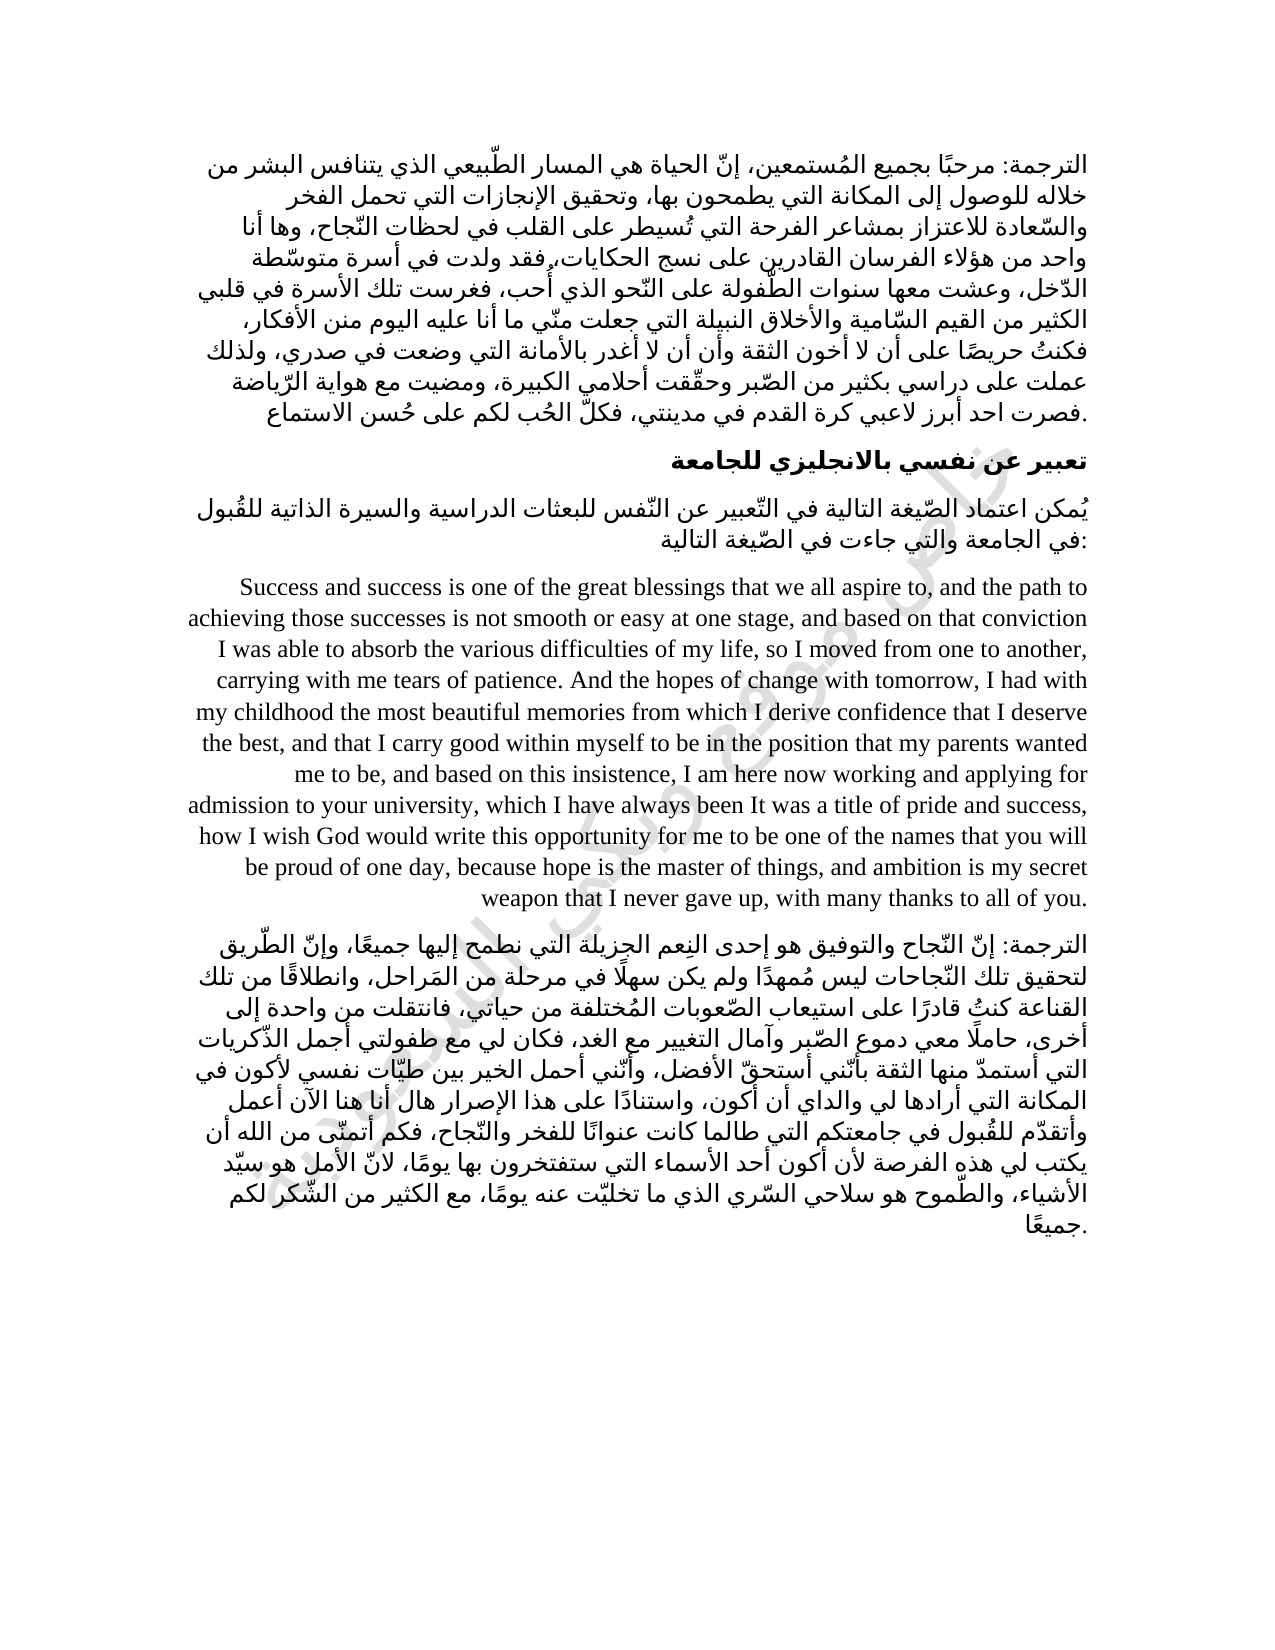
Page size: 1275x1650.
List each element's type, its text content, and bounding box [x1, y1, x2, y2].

text الترجمة: مرحبًا بجميع المُستمعين، إنّ الحياة هي المسار الطّبيعي الذي يتنافس البشر من خلاله للوصول إلى المكانة التي يطمحون بها، وتحقيق الإنجازات التي تحمل الفخر والسّعادة للاعتزاز بمشاعر الفرحة التي تُسيطر على القلب في لحظات النّجاح، وها أنا واحد من هؤلاء الفرسان القادرين على نسج الحكايات، فقد ولدت في أسرة متوسّطة الدّخل، وعشت معها سنوات الطّفولة على النّحو الذي أُحب، فغرست تلك الأسرة في قلبي الكثير من القيم السّامية والأخلاق النبيلة التي جعلت منّي ما أنا عليه اليوم منن الأفكار، فكنتُ حريصًا على أن لا أخون الثقة وأن أن لا أغدر بالأمانة التي وضعت في صدري، ولذلك عملت على دراسي بكثير من الصّبر وحقّقت أحلامي الكبيرة، ومضيت مع هواية الرّياضة فصرت احد أبرز لاعبي كرة القدم في مدينتي، فكلّ الحُب لكم على حُسن الاستماع. [187, 150, 1087, 427]
text يُمكن اعتماد الصّيغة التالية في التّعبير عن النّفس للبعثات الدراسية والسيرة الذاتية للقُبول في الجامعة والتي جاءت في الصّيغة التالية: [187, 494, 1087, 553]
text Success and success is one of the great blessings that we all aspire to, and the path to achieving those successes is not smooth or easy at one stage, and based on that conviction I was able to absorb the various difficulties of my life, so I moved from one to another, carrying with me tears of patience. And the hopes of change with tomorrow, I had with my childhood the most beautiful memories from which I derive confidence that I deserve the best, and that I carry good within myself to be in the position that my parents wanted me to be, and based on this insistence, I am here now working and applying for admission to your university, which I have always been It was a title of pride and success, how I wish God would write this opportunity for me to be one of the names that you will be proud of one day, because hope is the master of things, and ambition is my secret weapon that I never gave up, with many thanks to all of you. [187, 572, 1087, 912]
text تعبير عن نفسي بالانجليزي للجامعة [187, 446, 1087, 475]
text الترجمة: إنّ النّجاح والتوفيق هو إحدى النِعم الجزيلة التي نطمح إليها جميعًا، وإنّ الطّريق لتحقيق تلك النّجاحات ليس مُمهدًا ولم يكن سهلًا في مرحلة من المَراحل، وانطلاقًا من تلك القناعة كنتُ قادرًا على استيعاب الصّعوبات المُختلفة من حياتي، فانتقلت من واحدة إلى أخرى، حاملًا معي دموع الصّبر وآمال التغيير مع الغد، فكان لي مع طفولتي أجمل الذّكريات التي أستمدّ منها الثقة بأنّني أستحقّ الأفضل، وأنّني أحمل الخير بين طيّات نفسي لأكون في المكانة التي أرادها لي والداي أن أكون، واستنادًا على هذا الإصرار هال أنا هنا الآن أعمل وأتقدّم للقُبول في جامعتكم التي طالما كانت عنوانًا للفخر والنّجاح، فكم أتمنّى من الله أن يكتب لي هذه الفرصة لأن أكون أحد الأسماء التي ستفتخرون بها يومًا، لانّ الأمل هو سيّد الأشياء، والطّموح هو سلاحي السّري الذي ما تخليّت عنه يومًا، مع الكثير من الشّكر لكم جميعًا. [187, 931, 1087, 1239]
